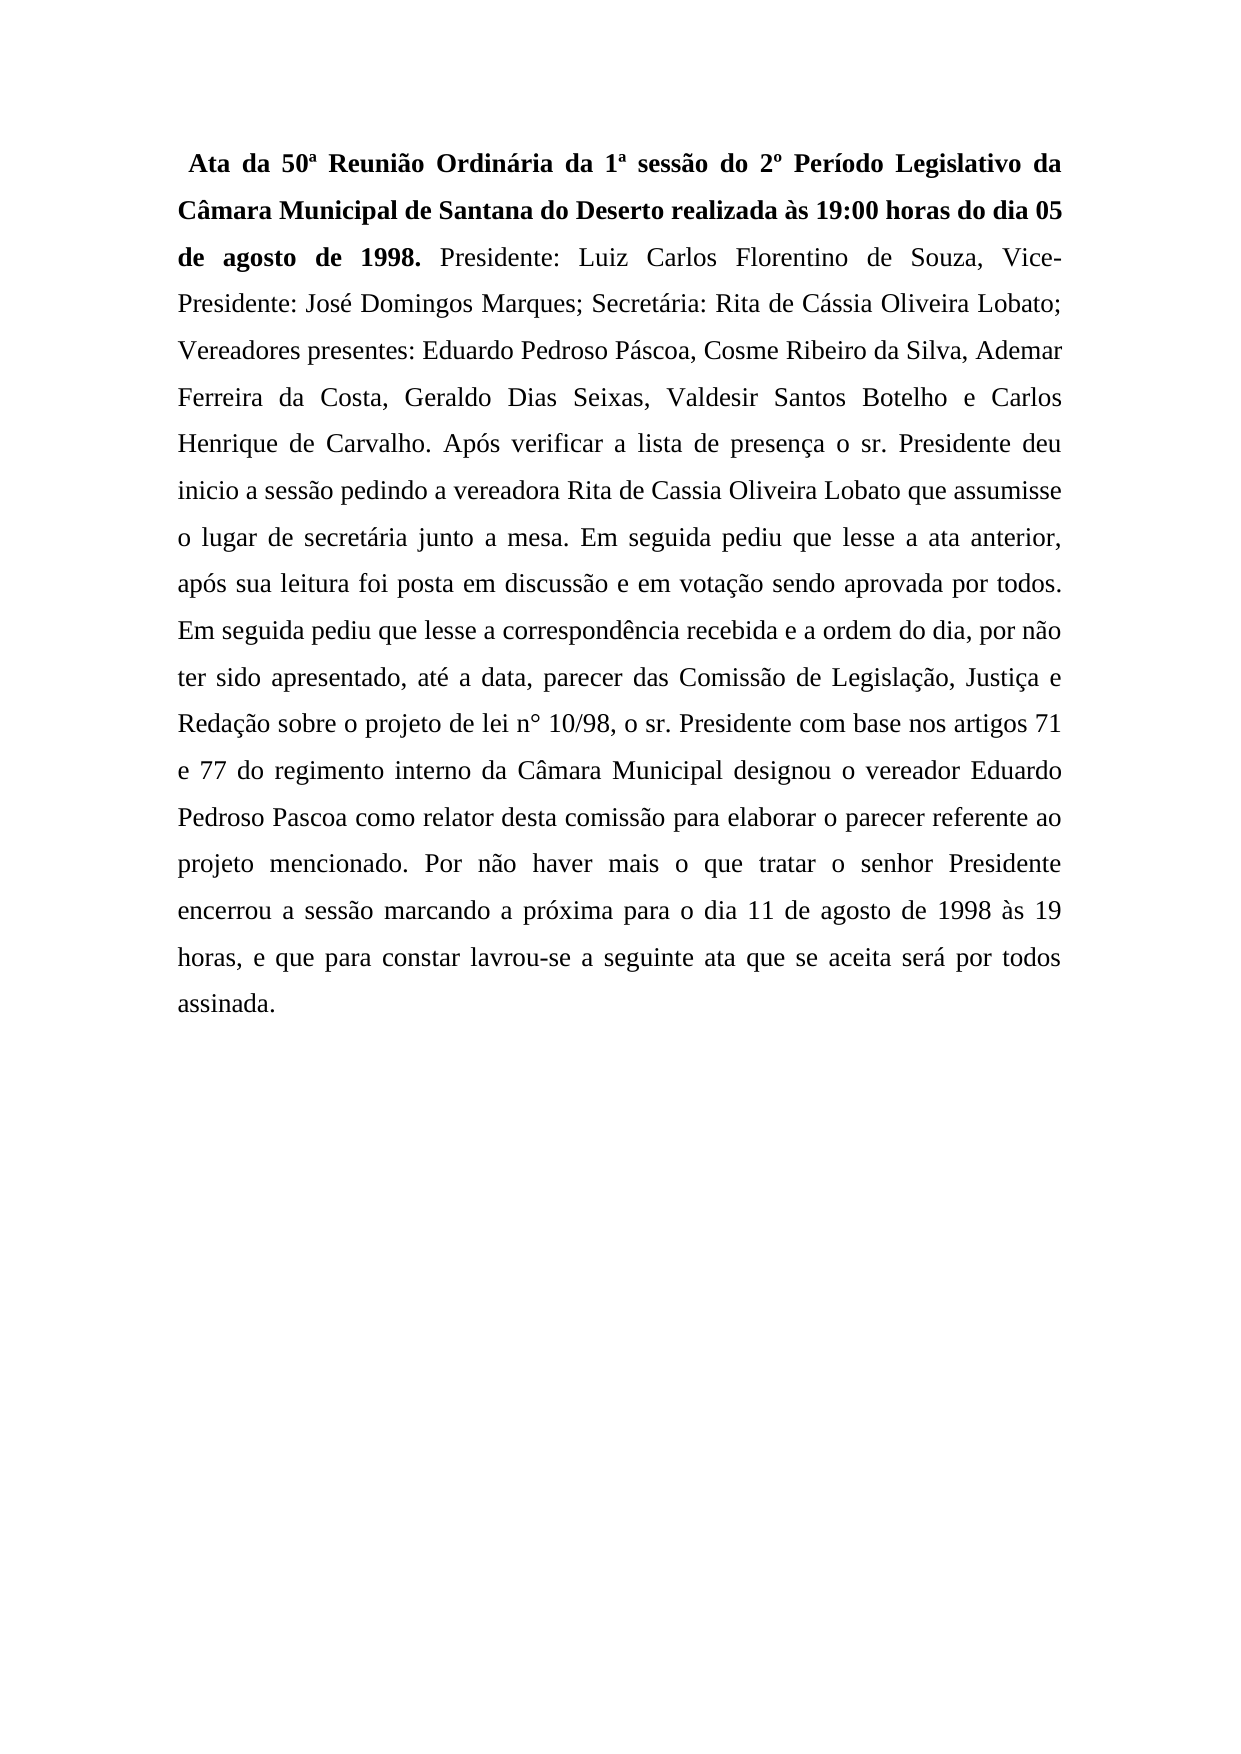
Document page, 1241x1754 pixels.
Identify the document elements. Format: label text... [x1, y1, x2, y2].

text Ata da 50ª Reunião Ordinária da 1ª sessão do 2º Período Legislativo da Câmara Municipal de Santana do Deserto realizada às 19:00 horas do dia 05 de agosto de 1998. Presidente: Luiz Carlos Florentino de Souza, Vice-Presidente: José Domingos Marques; Secretária: Rita de Cássia Oliveira Lobato; Vereadores presentes: Eduardo Pedroso Páscoa, Cosme Ribeiro da Silva, Ademar Ferreira da Costa, Geraldo Dias Seixas, Valdesir Santos Botelho e Carlos Henrique de Carvalho. Após verificar a lista de presença o sr. Presidente deu inicio a sessão pedindo a vereadora Rita de Cassia Oliveira Lobato que assumisse o lugar de secretária junto a mesa. Em seguida pediu que lesse a ata anterior, após sua leitura foi posta em discussão e em votação sendo aprovada por todos. Em seguida pediu que lesse a correspondência recebida e a ordem do dia, por não ter sido apresentado, até a data, parecer das Comissão de Legislação, Justiça e Redação sobre o projeto de lei n° 10/98, o sr. Presidente com base nos artigos 71 e 77 do regimento interno da Câmara Municipal designou o vereador Eduardo Pedroso Pascoa como relator desta comissão para elaborar o parecer referente ao projeto mencionado. Por não haver mais o que tratar o senhor Presidente encerrou a sessão marcando a próxima para o dia 11 de agosto de 1998 às 19 horas, e que para constar lavrou-se a seguinte ata que se aceita será por todos assinada. [177, 148, 1063, 1019]
